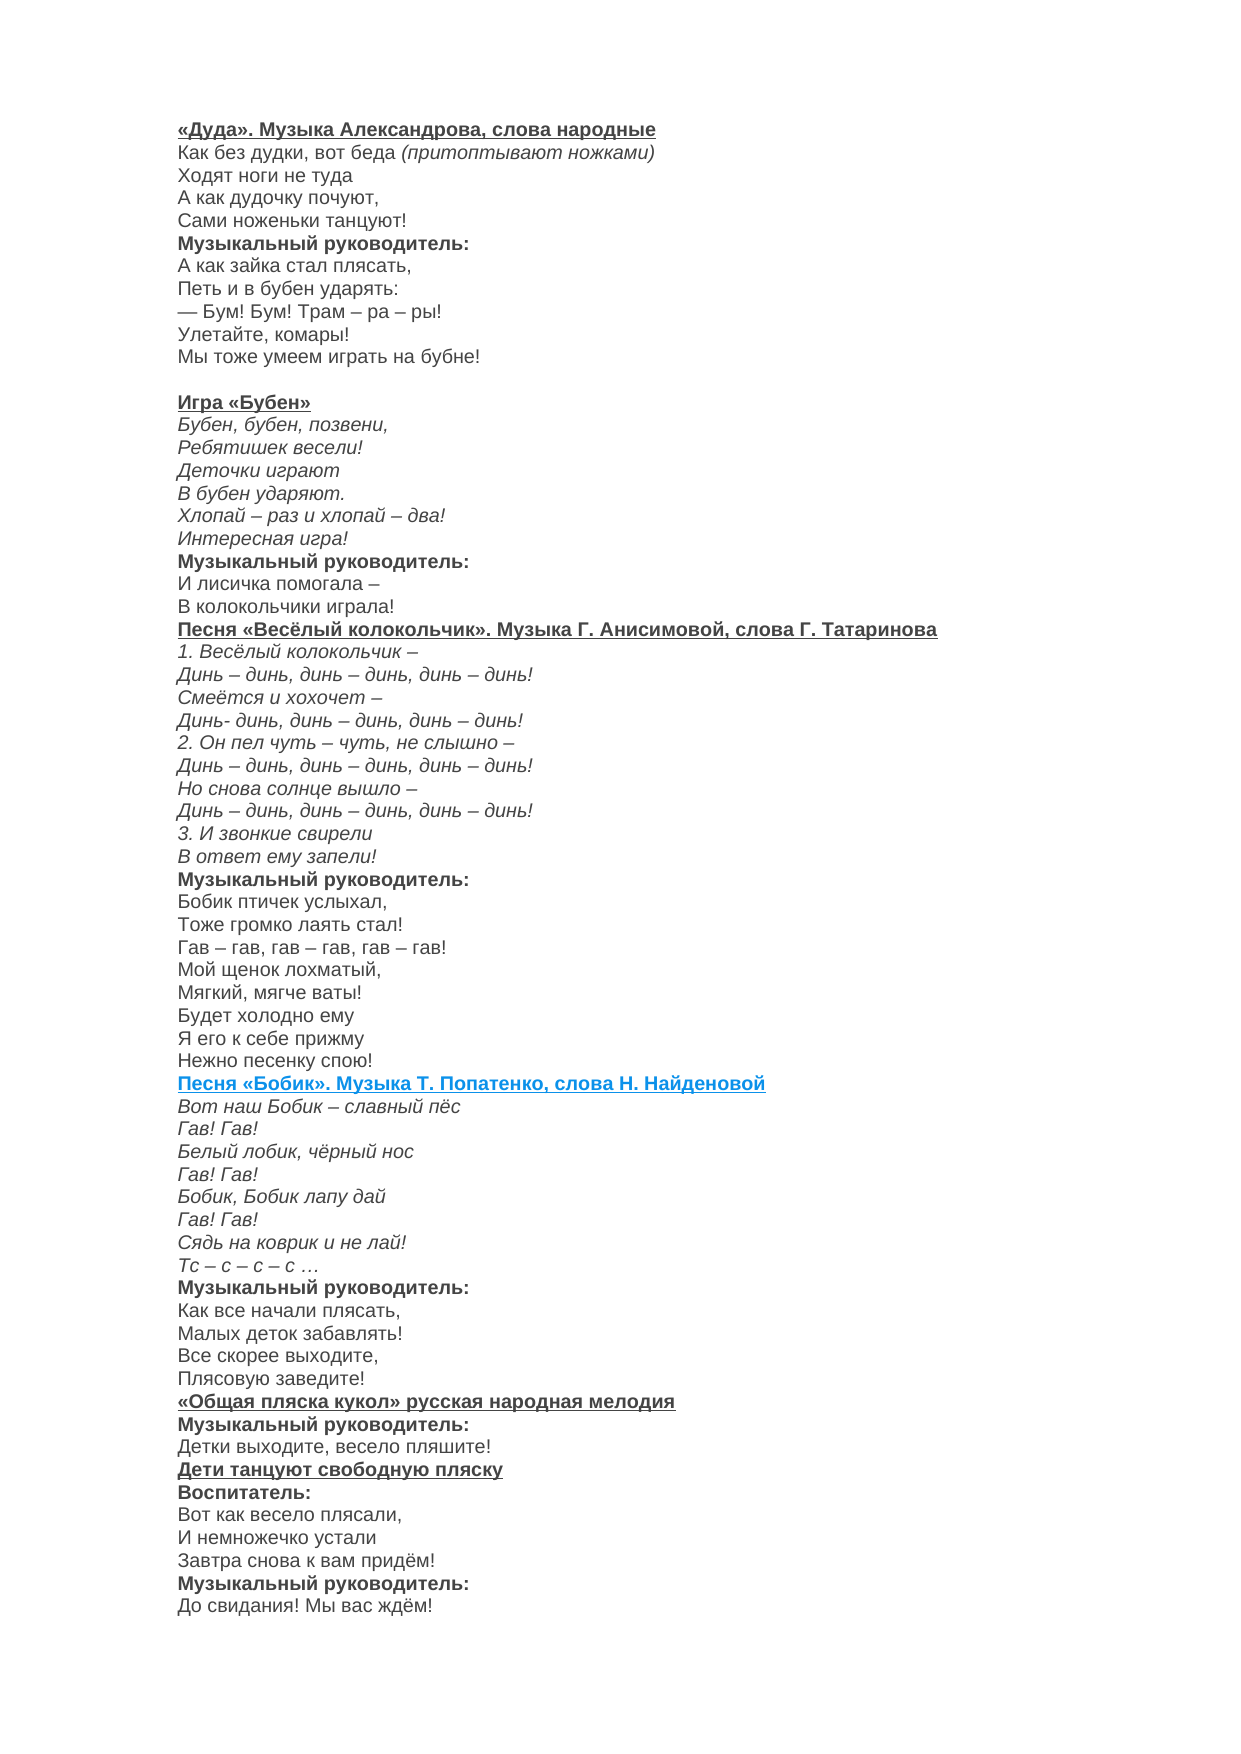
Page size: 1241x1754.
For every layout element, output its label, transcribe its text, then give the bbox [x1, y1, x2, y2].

text Воспитатель: Вот как весело плясали, И немножечко устали Завтра снова к вам придём! [177, 1481, 1152, 1571]
text Песня «Весёлый колокольчик». Музыка Г. Анисимовой, слова Г. Татаринова 1. Весёлый колокольчик – Динь – динь, динь – динь, динь – динь! Смеётся и хохочет – Динь- динь, динь – динь, динь – динь! [177, 618, 1152, 731]
text Музыкальный руководитель: До свидания! Мы вас ждём! [177, 1571, 1152, 1617]
text 2. Он пел чуть – чуть, не слышно – Динь – динь, динь – динь, динь – динь! Но снова солнце вышло – Динь – динь, динь – динь, динь – динь! [177, 731, 1152, 822]
text «Общая пляска кукол» русская народная мелодия [177, 1390, 1152, 1412]
text Музыкальный руководитель: А как зайка стал плясать, Петь и в бубен ударять: — Бум! Бум! Трам – ра – ры! Улетайте, комары! [177, 232, 1152, 345]
text 3. И звонкие свирели В ответ ему запели! [177, 822, 1152, 867]
text Игра «Бубен» Бубен, бубен, позвени, Ребятишек весели! Деточки играют В бубен ударяют. Хлопай – раз и хлопай – два! Интересная игра! [177, 391, 1152, 549]
text Песня «Бобик». Музыка Т. Попатенко, слова Н. Найденовой Вот наш Бобик – славный пёс Гав! Гав! Белый лобик, чёрный нос Гав! Гав! Бобик, Бобик лапу дай Гав! Гав! Сядь на коврик и не лай! Тс – с – с – с … [177, 1072, 1152, 1276]
text Музыкальный руководитель: Как все начали плясать, Малых деток забавлять! Все скорее выходите, Плясовую заведите! [177, 1276, 1152, 1390]
text Музыкальный руководитель: И лисичка помогала – В колокольчики играла! [177, 549, 1152, 618]
text Мы тоже умеем играть на бубне! [177, 345, 1152, 368]
text Музыкальный руководитель: Бобик птичек услыхал, Тоже громко лаять стал! Гав – гав, гав – гав, гав – гав! Мой щенок лохматый, Мягкий, мягче ваты! Будет холодно ему Я его к себе прижму Нежно песенку спою! [177, 867, 1152, 1072]
text Музыкальный руководитель: Детки выходите, весело пляшите! [177, 1412, 1152, 1458]
text «Дуда». Музыка Александрова, слова народные Как без дудки, вот беда (притоптывают ножками) Ходят ноги не туда А как дудочку почуют, Сами ноженьки танцуют! [177, 118, 1152, 232]
text Дети танцуют свободную пляску [177, 1458, 1152, 1481]
